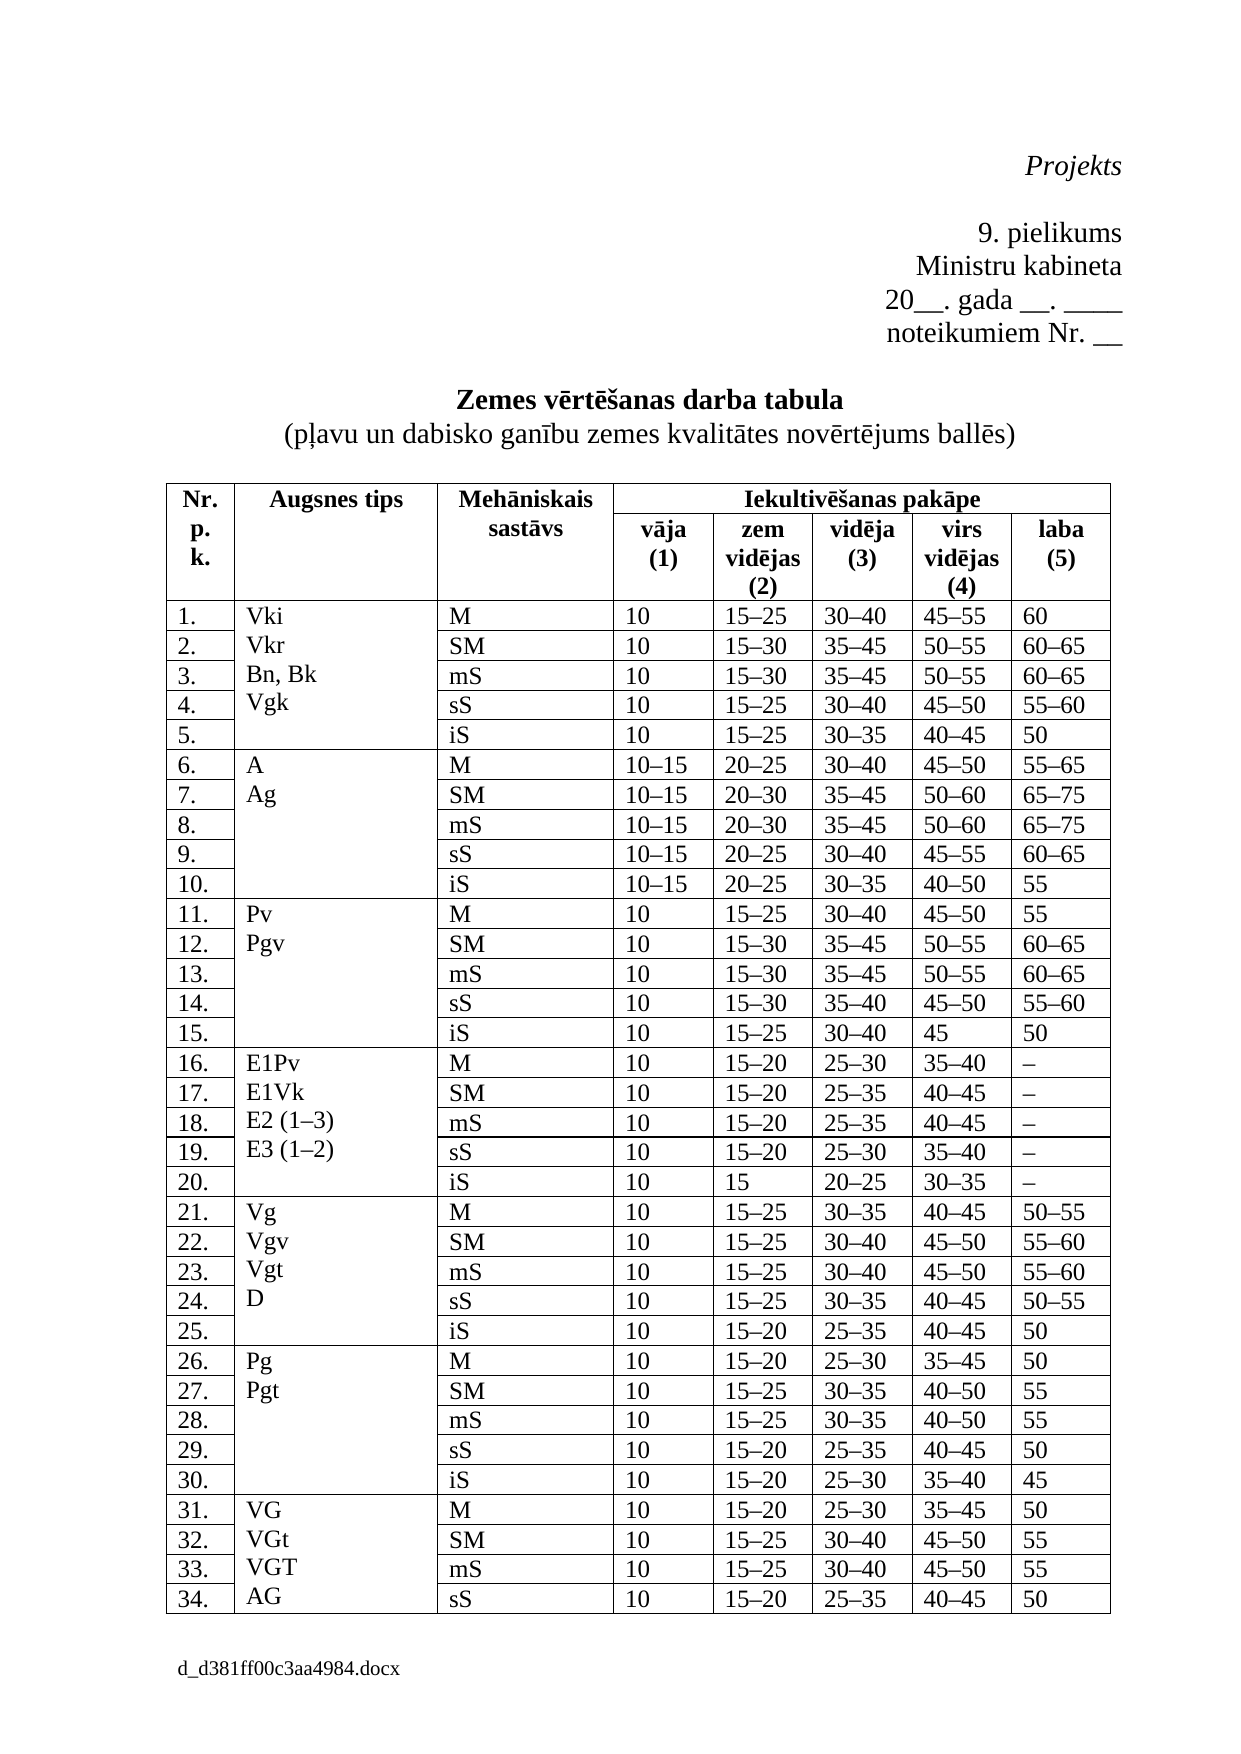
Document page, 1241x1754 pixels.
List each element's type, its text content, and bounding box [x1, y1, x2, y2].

text noteikumiem Nr. __ [177, 315, 1122, 349]
table_cell A Ag [235, 750, 437, 898]
table_cell sS [438, 1435, 613, 1464]
table_cell vidēja (3) [813, 514, 912, 600]
table_cell 30–40 [813, 601, 912, 630]
table_cell 20. [167, 1167, 234, 1196]
table_cell 15–20 [714, 1316, 812, 1345]
table_cell 10 [614, 929, 713, 958]
table_cell 2. [167, 631, 234, 660]
table_cell iS [438, 720, 613, 749]
table_cell 15–25 [714, 1525, 812, 1553]
table_cell M [438, 1048, 613, 1077]
table_cell 10–15 [614, 840, 713, 868]
table_cell 24. [167, 1286, 234, 1315]
table_cell mS [438, 810, 613, 838]
text 20__. gada __. ____ [177, 282, 1122, 315]
table_cell 30–35 [813, 869, 912, 898]
table_cell 15–20 [714, 1048, 812, 1077]
table_cell 10 [614, 989, 713, 1017]
table_cell – [1012, 1048, 1110, 1077]
table_cell 45 [913, 1018, 1011, 1047]
table_cell SM [438, 1376, 613, 1404]
table_cell 40–45 [913, 720, 1011, 749]
table_cell sS [438, 989, 613, 1017]
table_cell 50 [1012, 1346, 1110, 1375]
table_cell 60–65 [1012, 840, 1110, 868]
table_cell 40–45 [913, 1584, 1011, 1613]
table_cell 30–40 [813, 899, 912, 928]
table_cell – [1012, 1108, 1110, 1136]
table_cell 65–75 [1012, 810, 1110, 838]
table_cell 45–50 [913, 691, 1011, 719]
table_cell 35–45 [813, 780, 912, 809]
table_cell 50–55 [913, 661, 1011, 689]
table_cell 45 [1012, 1465, 1110, 1494]
table_cell 10–15 [614, 750, 713, 779]
table_cell 25–35 [813, 1078, 912, 1107]
table_cell 10 [614, 601, 713, 630]
table_cell 15–30 [714, 929, 812, 958]
table_cell 6. [167, 750, 234, 779]
table_cell 10 [614, 1018, 713, 1047]
table_cell 25–30 [813, 1346, 912, 1375]
table_cell 15–25 [714, 1257, 812, 1285]
table_cell 30–40 [813, 1257, 912, 1285]
table_cell virs vidējas (4) [913, 514, 1011, 600]
table_cell 35–45 [813, 959, 912, 987]
table_cell 45–55 [913, 840, 1011, 868]
table_cell – [1012, 1078, 1110, 1107]
table_cell 27. [167, 1376, 234, 1404]
table_cell 13. [167, 959, 234, 987]
table_cell Pg Pgt [235, 1346, 437, 1494]
table_cell 15–20 [714, 1138, 812, 1166]
table_cell sS [438, 840, 613, 868]
table_cell vāja (1) [614, 514, 713, 600]
table_cell 10 [614, 1197, 713, 1226]
table_cell 40–50 [913, 1406, 1011, 1434]
table_cell 10 [614, 1227, 713, 1256]
table_header Mehāniskais sastāvs [438, 484, 613, 600]
table_cell – [1012, 1138, 1110, 1166]
table_cell M [438, 1495, 613, 1524]
table_cell 50–55 [1012, 1197, 1110, 1226]
table_cell 35–40 [913, 1138, 1011, 1166]
table_cell 10–15 [614, 810, 713, 838]
table_cell 45–50 [913, 1555, 1011, 1583]
table_cell 15–25 [714, 1018, 812, 1047]
table_cell 10 [614, 899, 713, 928]
table_cell 15–20 [714, 1465, 812, 1494]
table_cell 55–60 [1012, 1227, 1110, 1256]
table_cell 40–50 [913, 1376, 1011, 1404]
table_cell 40–45 [913, 1435, 1011, 1464]
table_cell 30–35 [813, 1286, 912, 1315]
table_cell 30–35 [813, 1376, 912, 1404]
table_cell 23. [167, 1257, 234, 1285]
table_cell 29. [167, 1435, 234, 1464]
table_cell 15–30 [714, 989, 812, 1017]
table_cell 25–30 [813, 1138, 912, 1166]
table_cell 50 [1012, 1584, 1110, 1613]
table_cell 50–55 [1012, 1286, 1110, 1315]
table_cell M [438, 1346, 613, 1375]
table_cell 20–30 [714, 780, 812, 809]
table_cell 11. [167, 899, 234, 928]
table_cell 30. [167, 1465, 234, 1494]
table_cell 15–20 [714, 1078, 812, 1107]
table_cell 20–25 [714, 750, 812, 779]
table_cell M [438, 601, 613, 630]
table_cell 28. [167, 1406, 234, 1434]
table_cell 10 [614, 1138, 713, 1166]
table_cell 18. [167, 1108, 234, 1136]
table_cell – [1012, 1167, 1110, 1196]
table_cell 33. [167, 1555, 234, 1583]
table_cell sS [438, 1138, 613, 1166]
table_cell 55 [1012, 899, 1110, 928]
table_cell 60–65 [1012, 959, 1110, 987]
table_cell 55–60 [1012, 1257, 1110, 1285]
table_cell 25–35 [813, 1584, 912, 1613]
table_cell 10 [614, 631, 713, 660]
table_cell 50 [1012, 1435, 1110, 1464]
table_cell 14. [167, 989, 234, 1017]
table_cell sS [438, 691, 613, 719]
table_cell 40–45 [913, 1286, 1011, 1315]
table_cell 8. [167, 810, 234, 838]
table_cell 10 [614, 1376, 713, 1404]
table_cell 35–45 [913, 1346, 1011, 1375]
table_cell 35–45 [913, 1495, 1011, 1524]
table_cell 10 [614, 720, 713, 749]
table_cell 17. [167, 1078, 234, 1107]
table_header Augsnes tips [235, 484, 437, 600]
table_cell 10 [614, 1167, 713, 1196]
table_cell 10. [167, 869, 234, 898]
table_cell SM [438, 631, 613, 660]
table_cell 35–40 [913, 1048, 1011, 1077]
text 9. pielikums [177, 215, 1122, 248]
table_cell 31. [167, 1495, 234, 1524]
table_cell 10–15 [614, 869, 713, 898]
table_cell 15–25 [714, 1227, 812, 1256]
table_cell 15–25 [714, 899, 812, 928]
text (pļavu un dabisko ganību zemes kvalitātes novērtējums ballēs) [177, 416, 1122, 449]
table_header Nr. p. k. [167, 484, 234, 600]
table_cell 20–25 [714, 869, 812, 898]
table_cell 30–40 [813, 1227, 912, 1256]
table_cell 25–30 [813, 1495, 912, 1524]
table_cell 45–50 [913, 1257, 1011, 1285]
table_cell SM [438, 1227, 613, 1256]
table_cell 35–45 [813, 929, 912, 958]
table_cell 55–60 [1012, 691, 1110, 719]
table_cell 10 [614, 1525, 713, 1553]
table_cell iS [438, 1465, 613, 1494]
table_cell 15–30 [714, 661, 812, 689]
table_cell 55 [1012, 869, 1110, 898]
table_cell 40–45 [913, 1078, 1011, 1107]
table_cell SM [438, 1525, 613, 1553]
table_cell 30–35 [813, 1406, 912, 1434]
table_cell 40–45 [913, 1108, 1011, 1136]
table_cell 10 [614, 959, 713, 987]
table_cell 45–50 [913, 989, 1011, 1017]
table_cell 15–25 [714, 720, 812, 749]
table_cell iS [438, 869, 613, 898]
table_cell 45–50 [913, 1227, 1011, 1256]
table_cell 30–35 [813, 720, 912, 749]
table_cell mS [438, 661, 613, 689]
table_header Iekultivēšanas pakāpe [614, 484, 1110, 513]
table_cell SM [438, 780, 613, 809]
table_cell sS [438, 1584, 613, 1613]
table_cell 35–45 [813, 661, 912, 689]
table_cell 30–40 [813, 1555, 912, 1583]
table_cell 30–40 [813, 691, 912, 719]
table_cell 15. [167, 1018, 234, 1047]
table_cell zem vidējas (2) [714, 514, 812, 600]
table_cell 45–50 [913, 750, 1011, 779]
table_cell 10 [614, 1495, 713, 1524]
table_cell 15 [714, 1167, 812, 1196]
table_cell 12. [167, 929, 234, 958]
table_cell 10 [614, 1584, 713, 1613]
text Ministru kabineta [177, 248, 1122, 282]
table_cell laba (5) [1012, 514, 1110, 600]
table_cell 30–35 [813, 1197, 912, 1226]
table_cell 9. [167, 840, 234, 868]
table_cell SM [438, 929, 613, 958]
table_cell 22. [167, 1227, 234, 1256]
table_cell 21. [167, 1197, 234, 1226]
table_cell 30–35 [913, 1167, 1011, 1196]
text Zemes vērtēšanas darba tabula [177, 382, 1122, 416]
table_cell 7. [167, 780, 234, 809]
table_cell 10 [614, 1286, 713, 1315]
table_cell 15–25 [714, 691, 812, 719]
table_cell 15–30 [714, 631, 812, 660]
table_cell 15–25 [714, 1197, 812, 1226]
table_cell 55 [1012, 1555, 1110, 1583]
table_cell 34. [167, 1584, 234, 1613]
table_cell 10 [614, 1048, 713, 1077]
table_cell 35–40 [913, 1465, 1011, 1494]
table_cell 25–35 [813, 1108, 912, 1136]
text Projekts [177, 148, 1122, 181]
table_cell 50 [1012, 1316, 1110, 1345]
table_cell 50–60 [913, 810, 1011, 838]
table_cell 65–75 [1012, 780, 1110, 809]
table_cell 10 [614, 1316, 713, 1345]
table_cell 40–50 [913, 869, 1011, 898]
table_cell Vki Vkr Bn, Bk Vgk [235, 601, 437, 749]
table_cell 5. [167, 720, 234, 749]
table_cell M [438, 750, 613, 779]
table_cell 15–25 [714, 1406, 812, 1434]
table_cell 10 [614, 1108, 713, 1136]
table_cell 40–45 [913, 1316, 1011, 1345]
table_cell 45–50 [913, 899, 1011, 928]
table_cell 60–65 [1012, 631, 1110, 660]
table_cell VG VGt VGT AG AT [235, 1495, 437, 1613]
table_cell 50 [1012, 720, 1110, 749]
table_cell 60–65 [1012, 661, 1110, 689]
table_cell 55–60 [1012, 989, 1110, 1017]
table_cell mS [438, 1406, 613, 1434]
table_cell 10 [614, 661, 713, 689]
table_cell 50–60 [913, 780, 1011, 809]
table_cell 10 [614, 1406, 713, 1434]
table_cell E1Pv E1Vk E2 (1–3) E3 (1–2) [235, 1048, 437, 1196]
table_cell M [438, 1197, 613, 1226]
table_cell 60 [1012, 601, 1110, 630]
table_cell mS [438, 1257, 613, 1285]
table_cell 10 [614, 1257, 713, 1285]
table_cell mS [438, 1108, 613, 1136]
table_cell Pv Pgv [235, 899, 437, 1047]
table_cell iS [438, 1018, 613, 1047]
table_cell 15–25 [714, 1286, 812, 1315]
table_cell 10 [614, 1346, 713, 1375]
table_cell 55 [1012, 1406, 1110, 1434]
table_cell 35–45 [813, 810, 912, 838]
table_cell 50–55 [913, 959, 1011, 987]
table_cell 25–35 [813, 1435, 912, 1464]
table_cell 4. [167, 691, 234, 719]
table_cell Vg Vgv Vgt D [235, 1197, 437, 1345]
table_cell 10 [614, 691, 713, 719]
table_cell 10 [614, 1465, 713, 1494]
table_cell 50 [1012, 1018, 1110, 1047]
table_cell 15–25 [714, 1376, 812, 1404]
table_cell 50 [1012, 1495, 1110, 1524]
table_cell 15–20 [714, 1495, 812, 1524]
table_cell 50–55 [913, 929, 1011, 958]
table_cell 25–30 [813, 1465, 912, 1494]
table_cell 15–20 [714, 1108, 812, 1136]
table_cell iS [438, 1316, 613, 1345]
table_cell 15–20 [714, 1584, 812, 1613]
table_cell 30–40 [813, 840, 912, 868]
table_cell 20–30 [714, 810, 812, 838]
table_cell 30–40 [813, 750, 912, 779]
table_cell iS [438, 1167, 613, 1196]
table_cell sS [438, 1286, 613, 1315]
table_cell M [438, 899, 613, 928]
table_cell mS [438, 1555, 613, 1583]
table_cell 30–40 [813, 1525, 912, 1553]
table_cell 35–40 [813, 989, 912, 1017]
table_cell 30–40 [813, 1018, 912, 1047]
table_cell 60–65 [1012, 929, 1110, 958]
table_cell 15–25 [714, 1555, 812, 1583]
table_cell 10–15 [614, 780, 713, 809]
table_cell 26. [167, 1346, 234, 1375]
table_cell 55 [1012, 1525, 1110, 1553]
table_cell mS [438, 959, 613, 987]
table_cell 20–25 [714, 840, 812, 868]
table_cell 16. [167, 1048, 234, 1077]
table_cell 45–55 [913, 601, 1011, 630]
table_cell 25. [167, 1316, 234, 1345]
table_cell 55 [1012, 1376, 1110, 1404]
table_cell 45–50 [913, 1525, 1011, 1553]
table_cell 55–65 [1012, 750, 1110, 779]
table_cell 25–35 [813, 1316, 912, 1345]
table_cell 10 [614, 1078, 713, 1107]
table_cell 20–25 [813, 1167, 912, 1196]
table_cell 1. [167, 601, 234, 630]
table_cell 40–45 [913, 1197, 1011, 1226]
table_cell 50–55 [913, 631, 1011, 660]
table_cell 15–25 [714, 601, 812, 630]
table_cell 15–30 [714, 959, 812, 987]
table_cell 32. [167, 1525, 234, 1553]
table_cell 10 [614, 1435, 713, 1464]
table_cell 35–45 [813, 631, 912, 660]
table_cell 15–20 [714, 1346, 812, 1375]
table_cell 10 [614, 1555, 713, 1583]
table_cell 19. [167, 1138, 234, 1166]
table_cell 3. [167, 661, 234, 689]
table_cell SM [438, 1078, 613, 1107]
table_cell 15–20 [714, 1435, 812, 1464]
table_cell 25–30 [813, 1048, 912, 1077]
